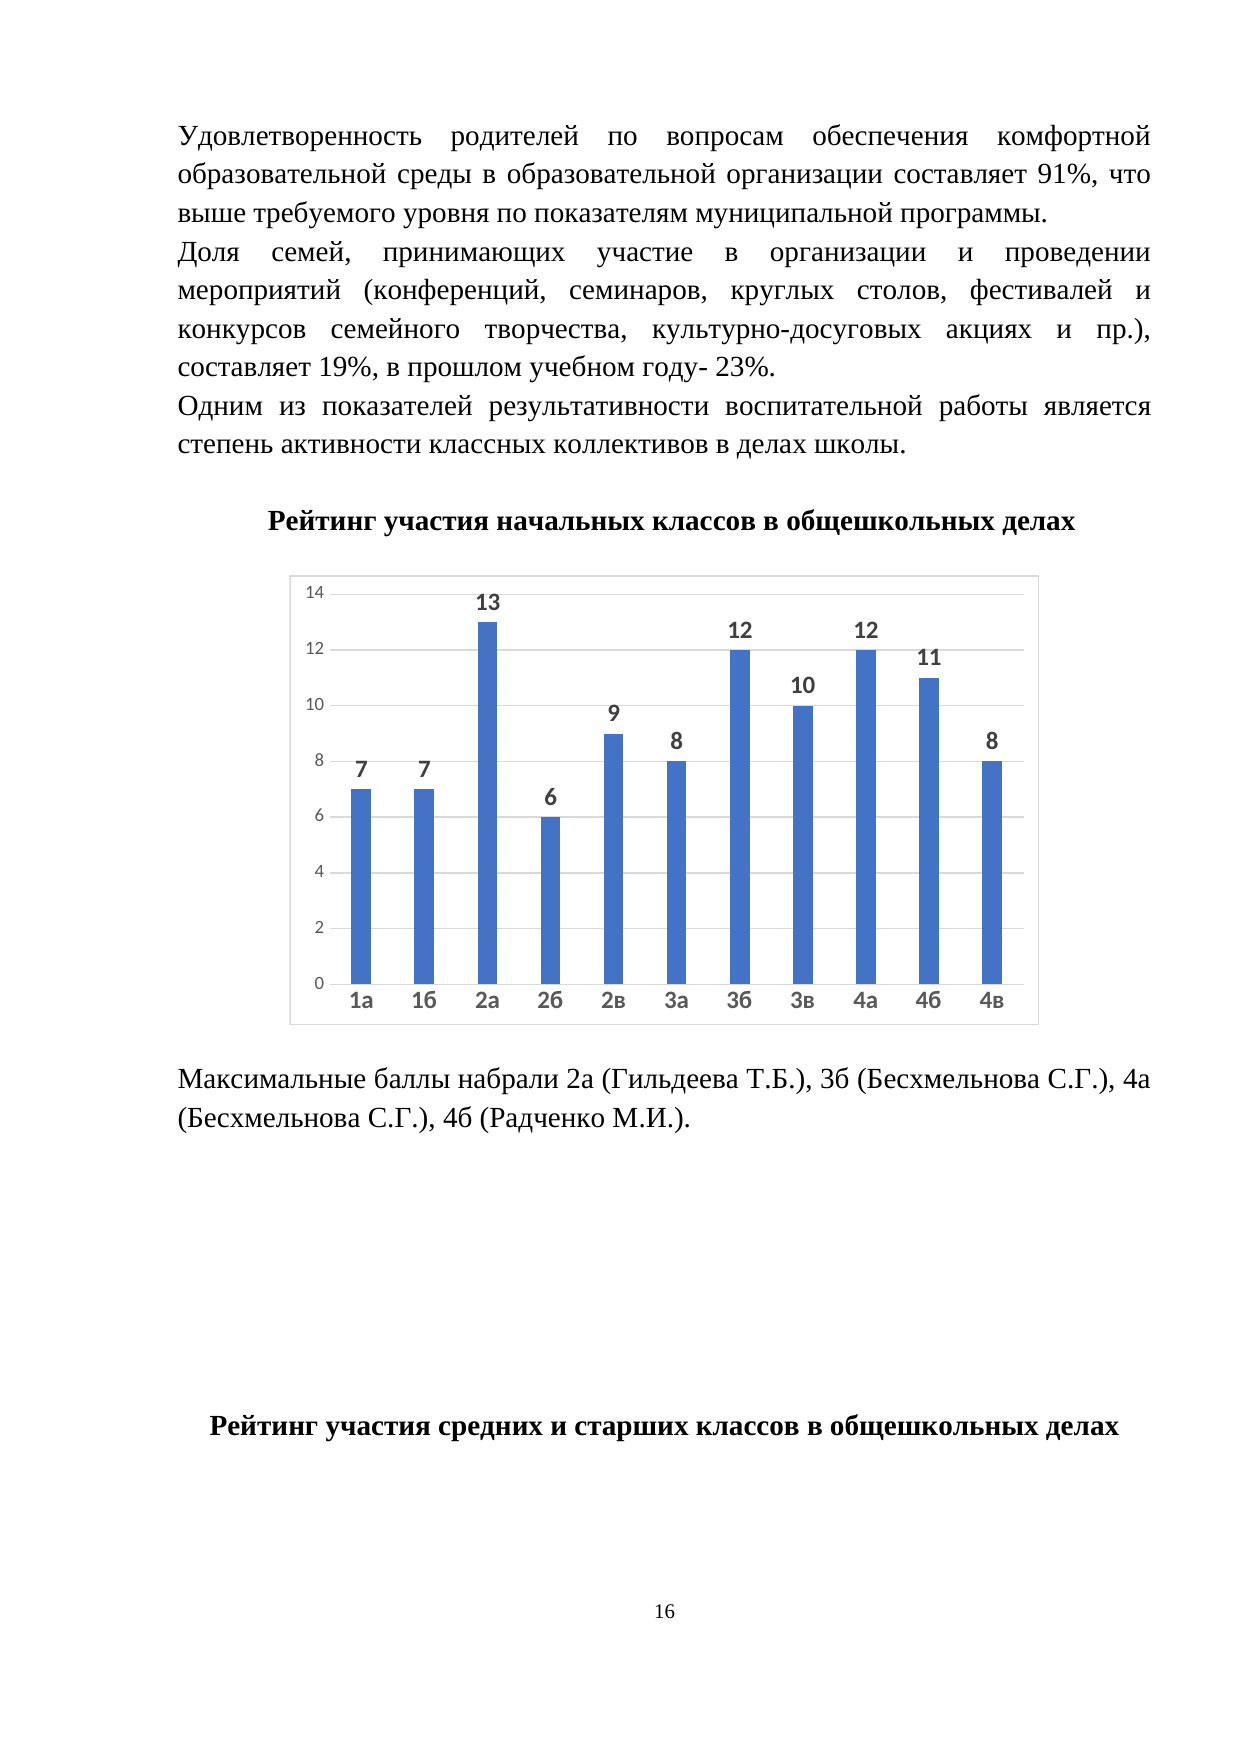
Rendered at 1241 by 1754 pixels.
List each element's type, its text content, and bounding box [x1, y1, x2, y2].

text Рейтинг участия начальных классов в общешкольных делах [177, 503, 1152, 537]
text Максимальные баллы набрали 2а (Гильдеева Т.Б.), 3б (Бесхмельнова С.Г.), 4а (Бесхмельнова С.Г.), 4б (Радченко М.И.). [177, 1062, 1152, 1134]
text Одним из показателей результативности воспитательной работы является степень активности классных коллективов в делах школы. [177, 388, 1152, 460]
text Рейтинг участия средних и старших классов в общешкольных делах [177, 1408, 1152, 1442]
text Удовлетворенность родителей по вопросам обеспечения комфортной образовательной среды в образовательной организации составляет 91%, что выше требуемого уровня по показателям муниципальной программы. [177, 118, 1152, 229]
text Доля семей, принимающих участие в организации и проведении мероприятий (конференций, семинаров, круглых столов, фестивалей и конкурсов семейного творчества, культурно-досуговых акциях и пр.), составляет 19%, в прошлом учебном году- 23%. [177, 234, 1152, 383]
